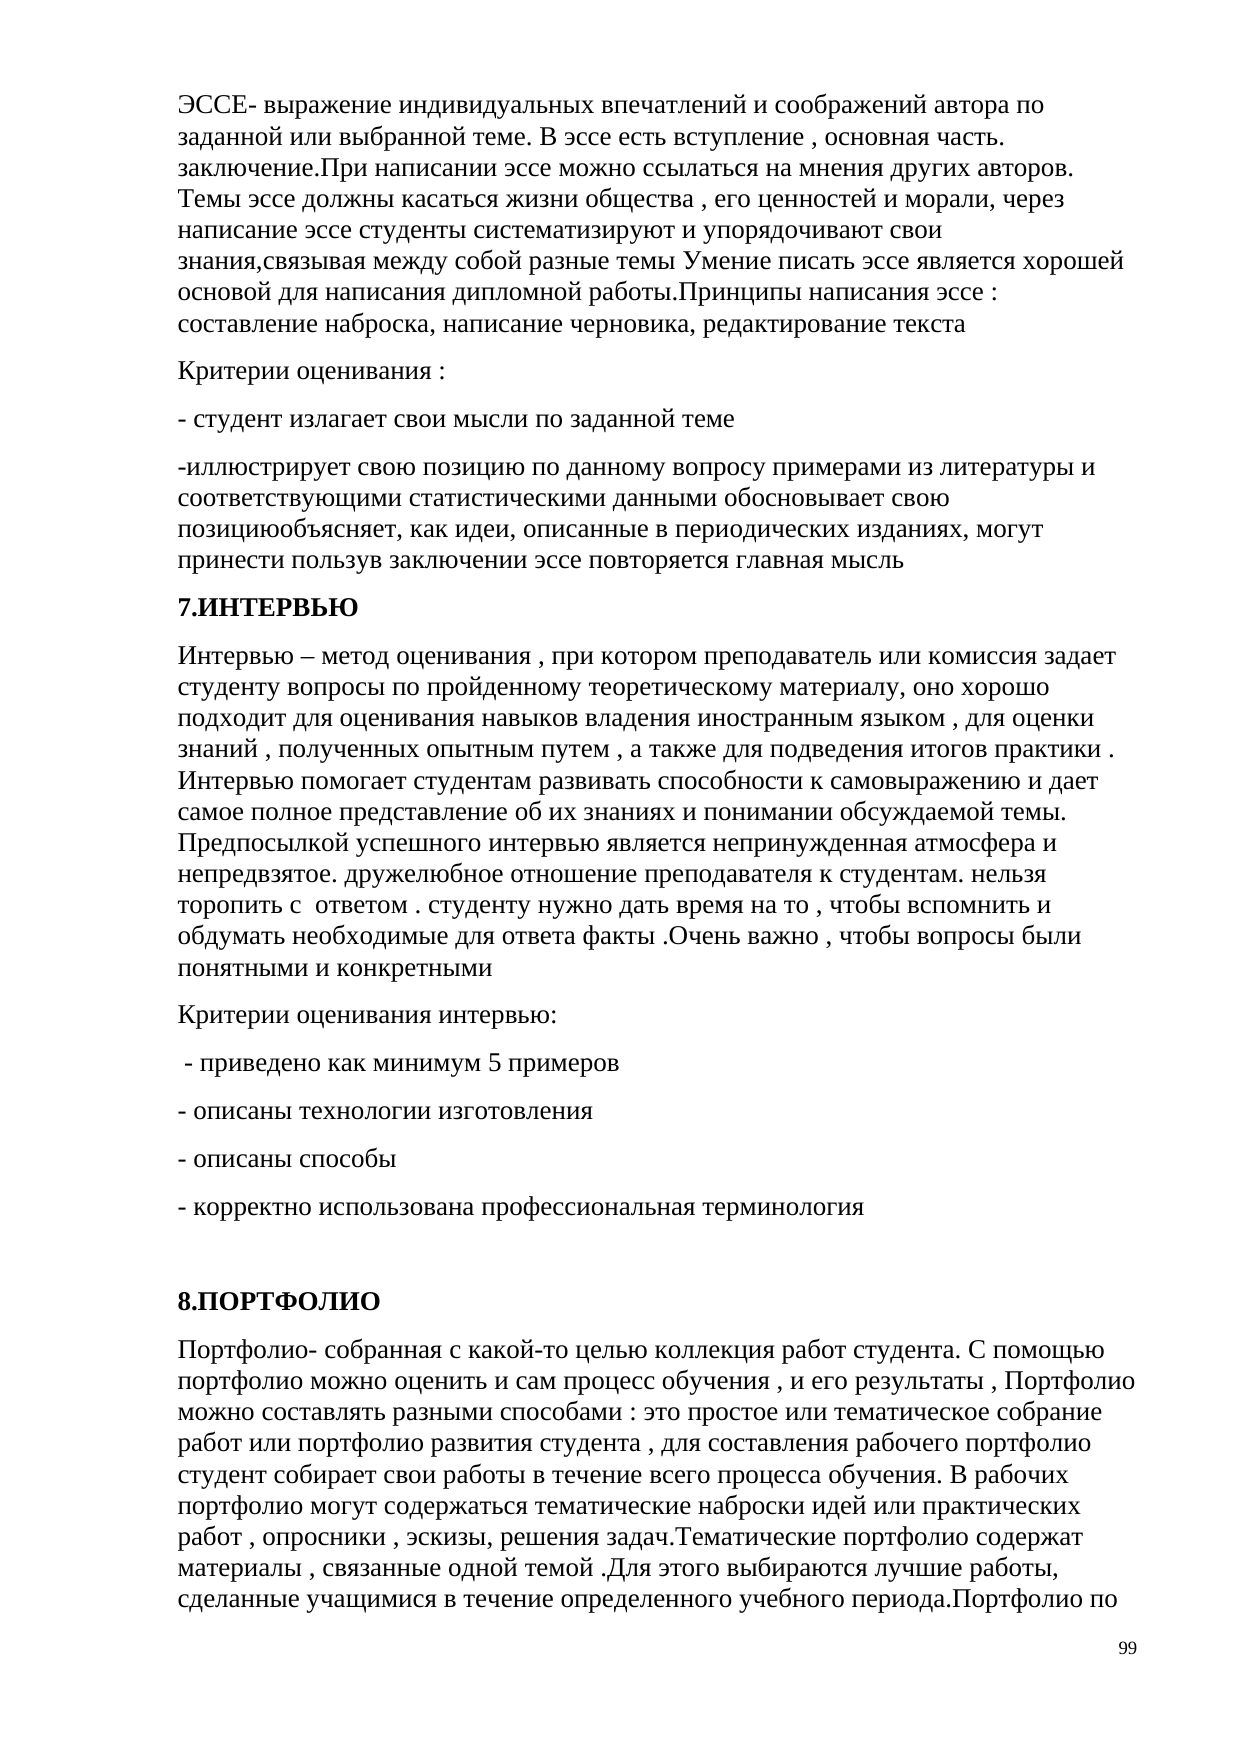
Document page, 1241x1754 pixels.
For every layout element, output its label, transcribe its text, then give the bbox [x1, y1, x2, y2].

text - описаны технологии изготовления [177, 1094, 1137, 1125]
text ЭССЕ- выражение индивидуальных впечатлений и соображений автора по заданной или выбранной теме. В эссе есть вступление , основная часть. заключение.При написании эссе можно ссылаться на мнения других авторов. Темы эссе должны касаться жизни общества , его ценностей и морали, через написание эссе студенты систематизируют и упорядочивают свои знания,связывая между собой разные темы Умение писать эссе является хорошей основой для написания дипломной работы.Принципы написания эссе : составление наброска, написание черновика, редактирование текста [177, 89, 1137, 338]
text -иллюстрирует свою позицию по данному вопросу примерами из литературы и соответствующими статистическими данными обосновывает свою позициюобъясняет, как идеи, описанные в периодических изданиях, могут принести пользув заключении эссе повторяется главная мысль [177, 450, 1137, 575]
text - описаны способы [177, 1142, 1137, 1173]
text 7.ИНТЕРВЬЮ [177, 591, 1137, 622]
text - корректно использована профессиональная терминология [177, 1190, 1137, 1221]
text Критерии оценивания : [177, 354, 1137, 386]
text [177, 1333, 1137, 1613]
text - приведено как минимум 5 примеров [177, 1046, 1137, 1077]
text Критерии оценивания интервью: [177, 998, 1137, 1029]
text 8.ПОРТФОЛИО [177, 1285, 1137, 1316]
text - студент излагает свои мысли по заданной теме [177, 402, 1137, 433]
text Интервью – метод оценивания , при котором преподаватель или комиссия задает студенту вопросы по пройденному теоретическому материалу, оно хорошо подходит для оценивания навыков владения иностранным языком , для оценки знаний , полученных опытным путем , а также для подведения итогов практики . Интервью помогает студентам развивать способности к самовыражению и дает самое полное представление об их знаниях и понимании обсуждаемой темы. Предпосылкой успешного интервью является непринужденная атмосфера и непредвзятое. дружелюбное отношение преподавателя к студентам. нельзя торопить с ответом . студенту нужно дать время на то , чтобы вспомнить и обдумать необходимые для ответа факты .Очень важно , чтобы вопросы были понятными и конкретными [177, 639, 1137, 982]
